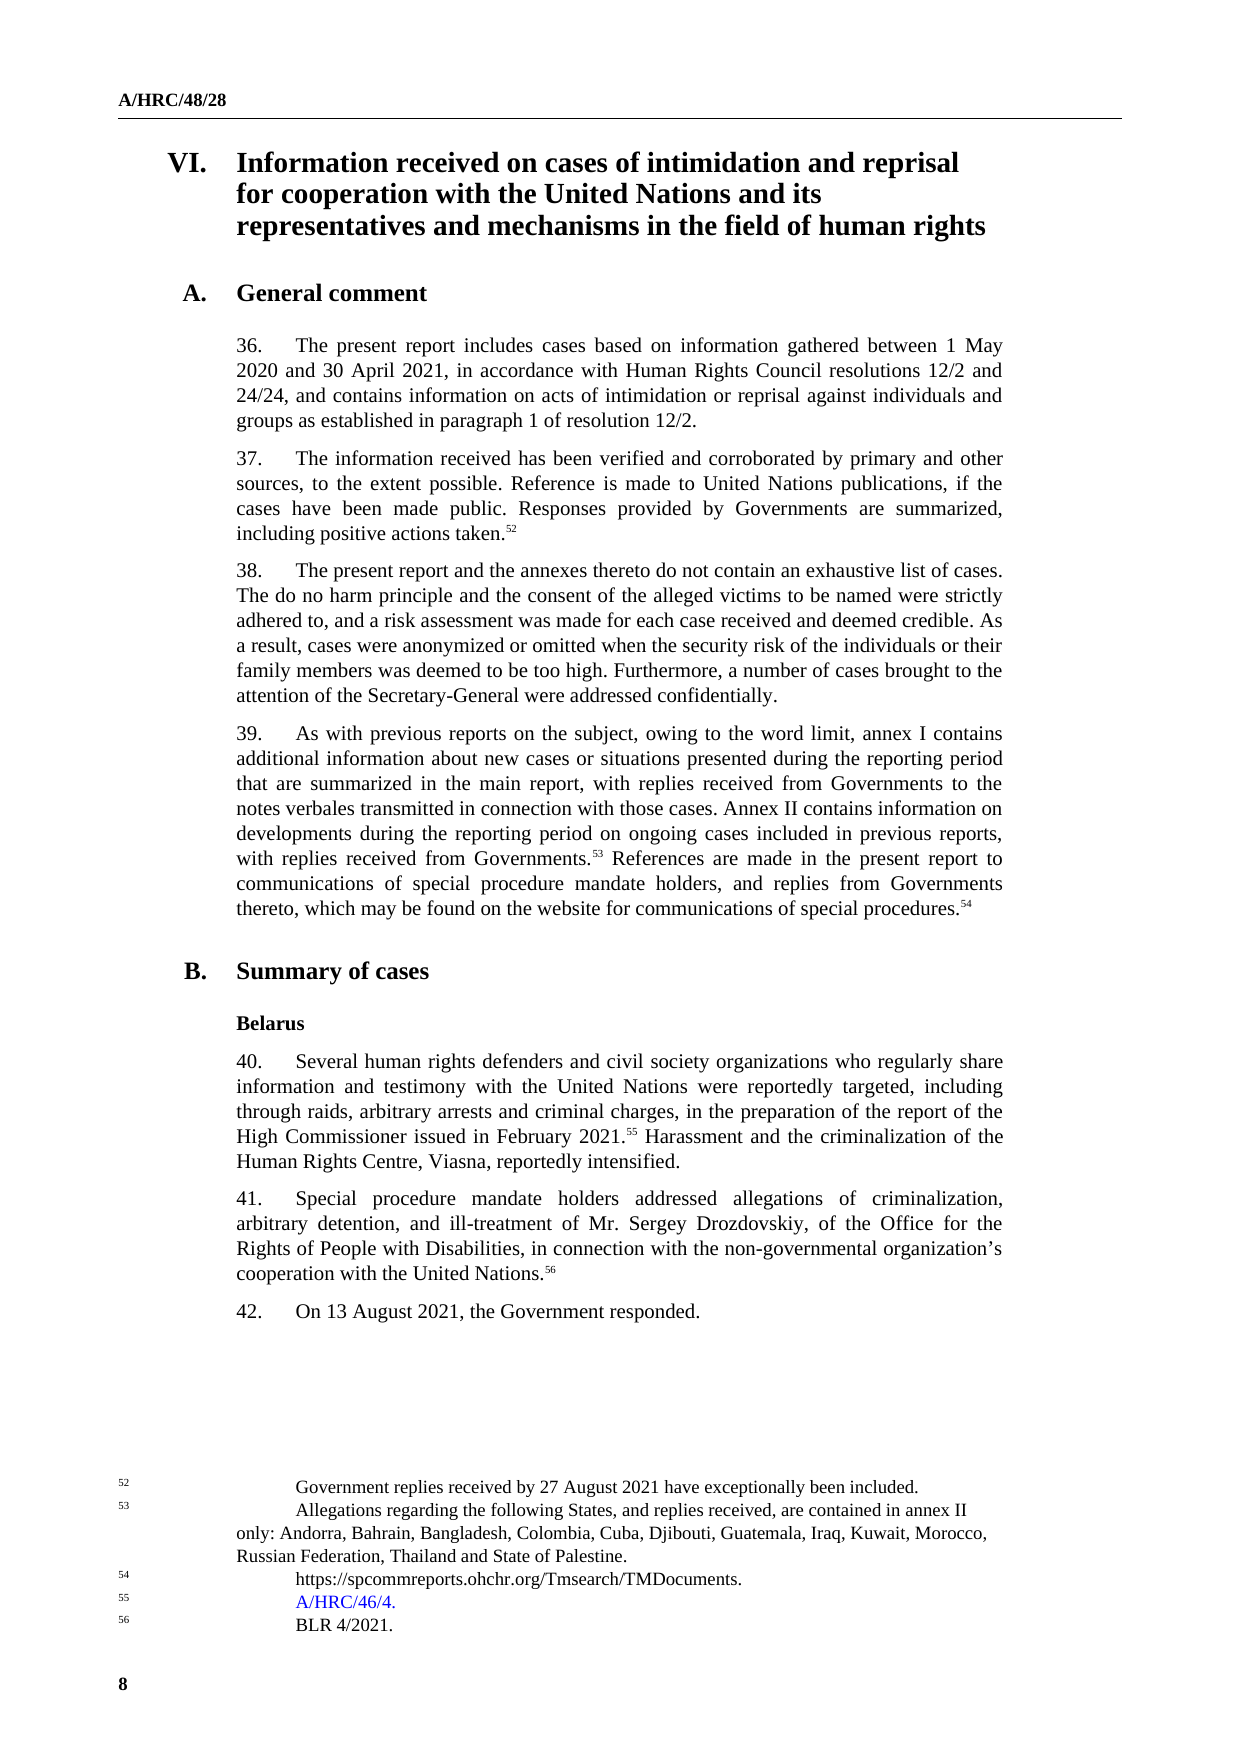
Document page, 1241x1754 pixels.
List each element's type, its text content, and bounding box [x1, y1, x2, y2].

text 37. The information received has been verified and corroborated by primary and other sources, to the extent possible. Reference is made to United Nations publications, if the cases have been made public. Responses provided by Governments are summarized, including positive actions taken. [236, 444, 1004, 544]
text 40. Several human rights defenders and civil society organizations who regularly share information and testimony with the United Nations were reportedly targeted, including through raids, arbitrary arrests and criminal charges, in the preparation of the report of the High Commissioner issued in February 2021. Harassment and the criminalization of the Human Rights Centre, Viasna, reportedly intensified. [236, 1048, 1004, 1173]
text 38. The present report and the annexes thereto do not contain an exhaustive list of cases. The do no harm principle and the consent of the alleged victims to be named were strictly adhered to, and a risk assessment was made for each case received and deemed credible. As a result, cases were anonymized or omitted when the security risk of the individuals or their family members was deemed to be too high. Furthermore, a number of cases brought to the attention of the Secretary-General were addressed confidentially. [236, 557, 1004, 707]
text VI. Information received on cases of intimidation and reprisal for cooperation with the United Nations and its representatives and mechanisms in the field of human rights [118, 148, 1004, 241]
text 41. Special procedure mandate holders addressed allegations of criminalization, arbitrary detention, and ill-treatment of Mr. Sergey Drozdovskiy, of the Office for the Rights of People with Disabilities, in connection with the non-governmental organization’s cooperation with the United Nations. [236, 1185, 1004, 1285]
text 42. On 13 August 2021, the Government responded. [236, 1298, 1004, 1323]
text 36. The present report includes cases based on information gathered between 1 May 2020 and 30 April 2021, in accordance with Human Rights Council resolutions 12/2 and 24/24, and contains information on acts of intimidation or reprisal against individuals and groups as established in paragraph 1 of resolution 12/2. [236, 332, 1004, 432]
text B. Summary of cases [118, 957, 1004, 985]
text A. General comment [118, 279, 1004, 307]
text Belarus [118, 1010, 1004, 1035]
text 39. As with previous reports on the subject, owing to the word limit, annex I contains additional information about new cases or situations presented during the reporting period that are summarized in the main report, with replies received from Governments to the notes verbales transmitted in connection with those cases. Annex II contains information on developments during the reporting period on ongoing cases included in previous reports, with replies received from Governments. References are made in the present report to communications of special procedure mandate holders, and replies from Governments thereto, which may be found on the website for communications of special procedures. [236, 719, 1004, 919]
